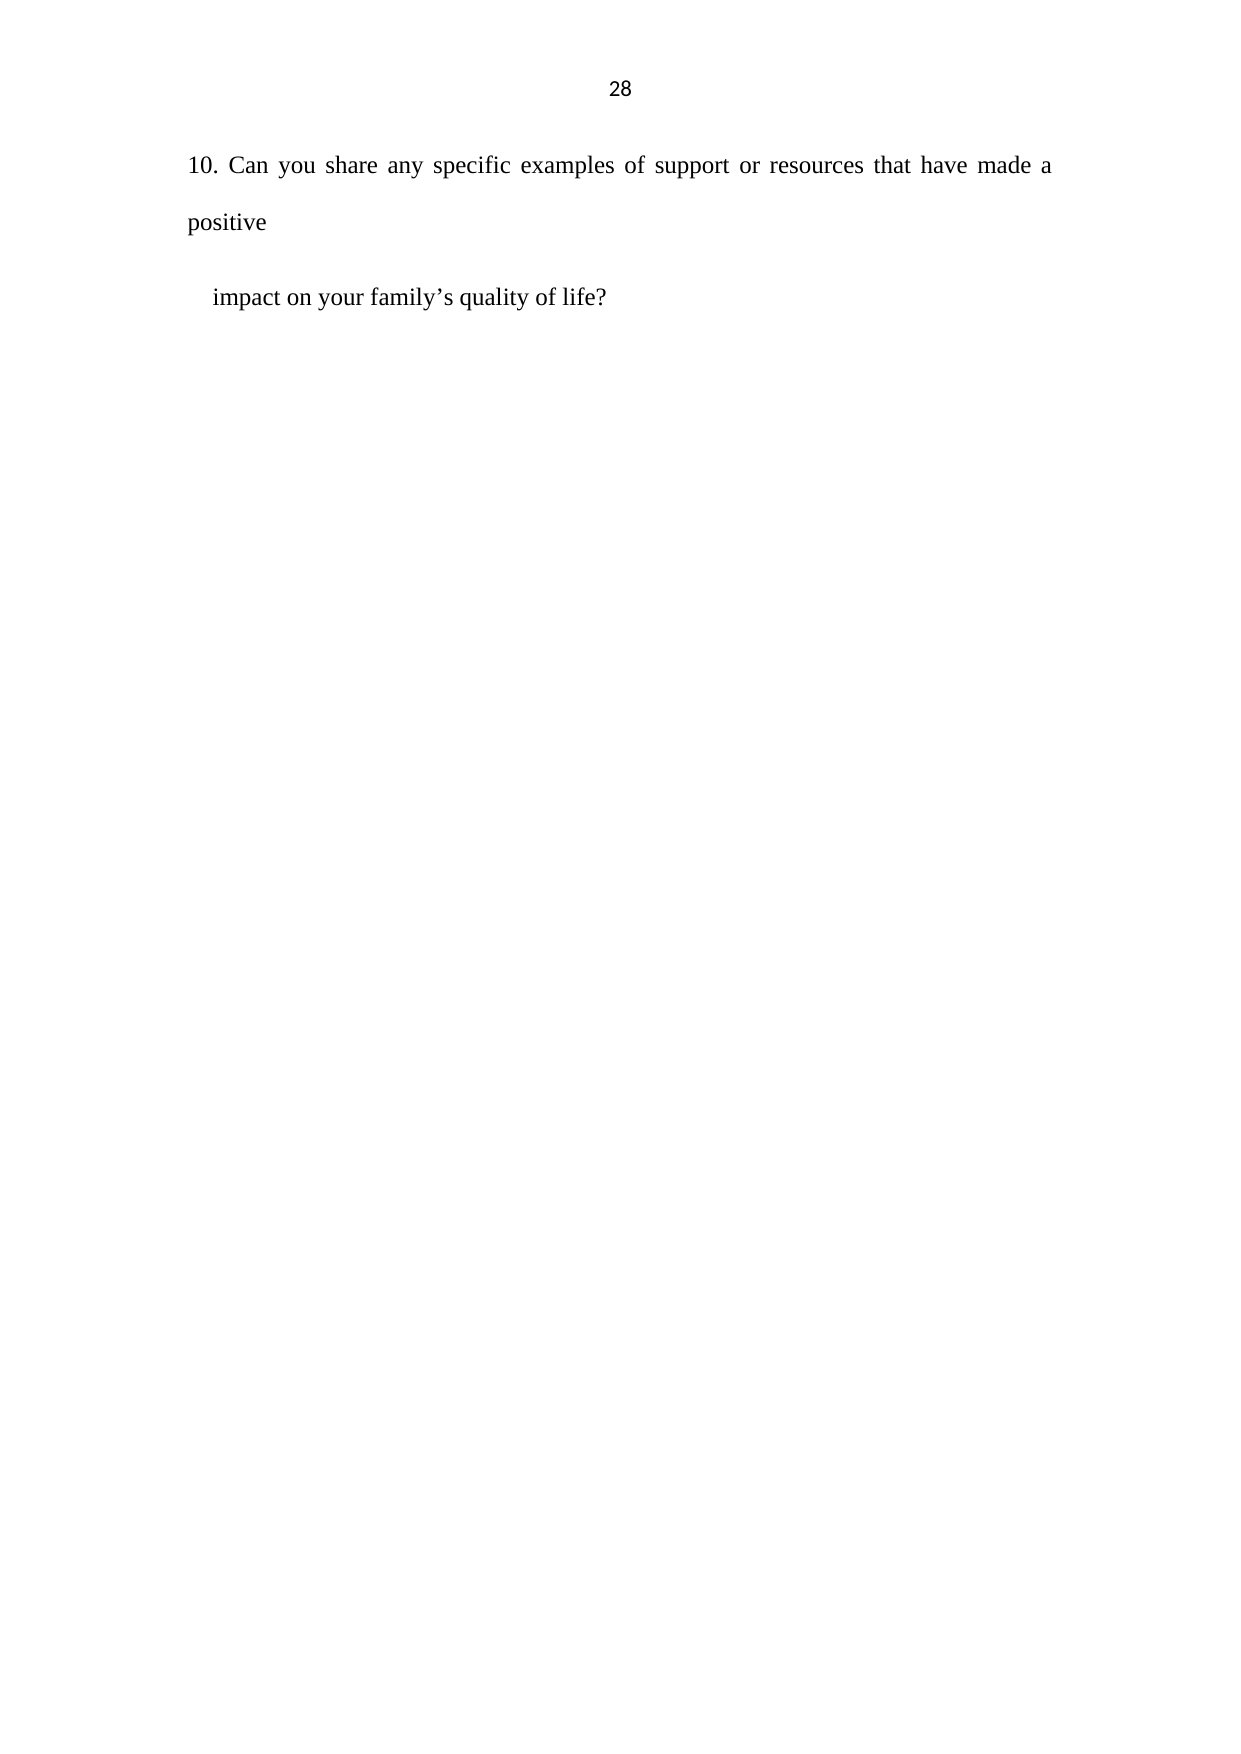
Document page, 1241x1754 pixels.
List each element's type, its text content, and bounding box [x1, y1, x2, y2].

text 10. Can you share any specific examples of support or resources that have made a positive [187, 150, 1053, 236]
text impact on your family’s quality of life? [187, 282, 1053, 310]
